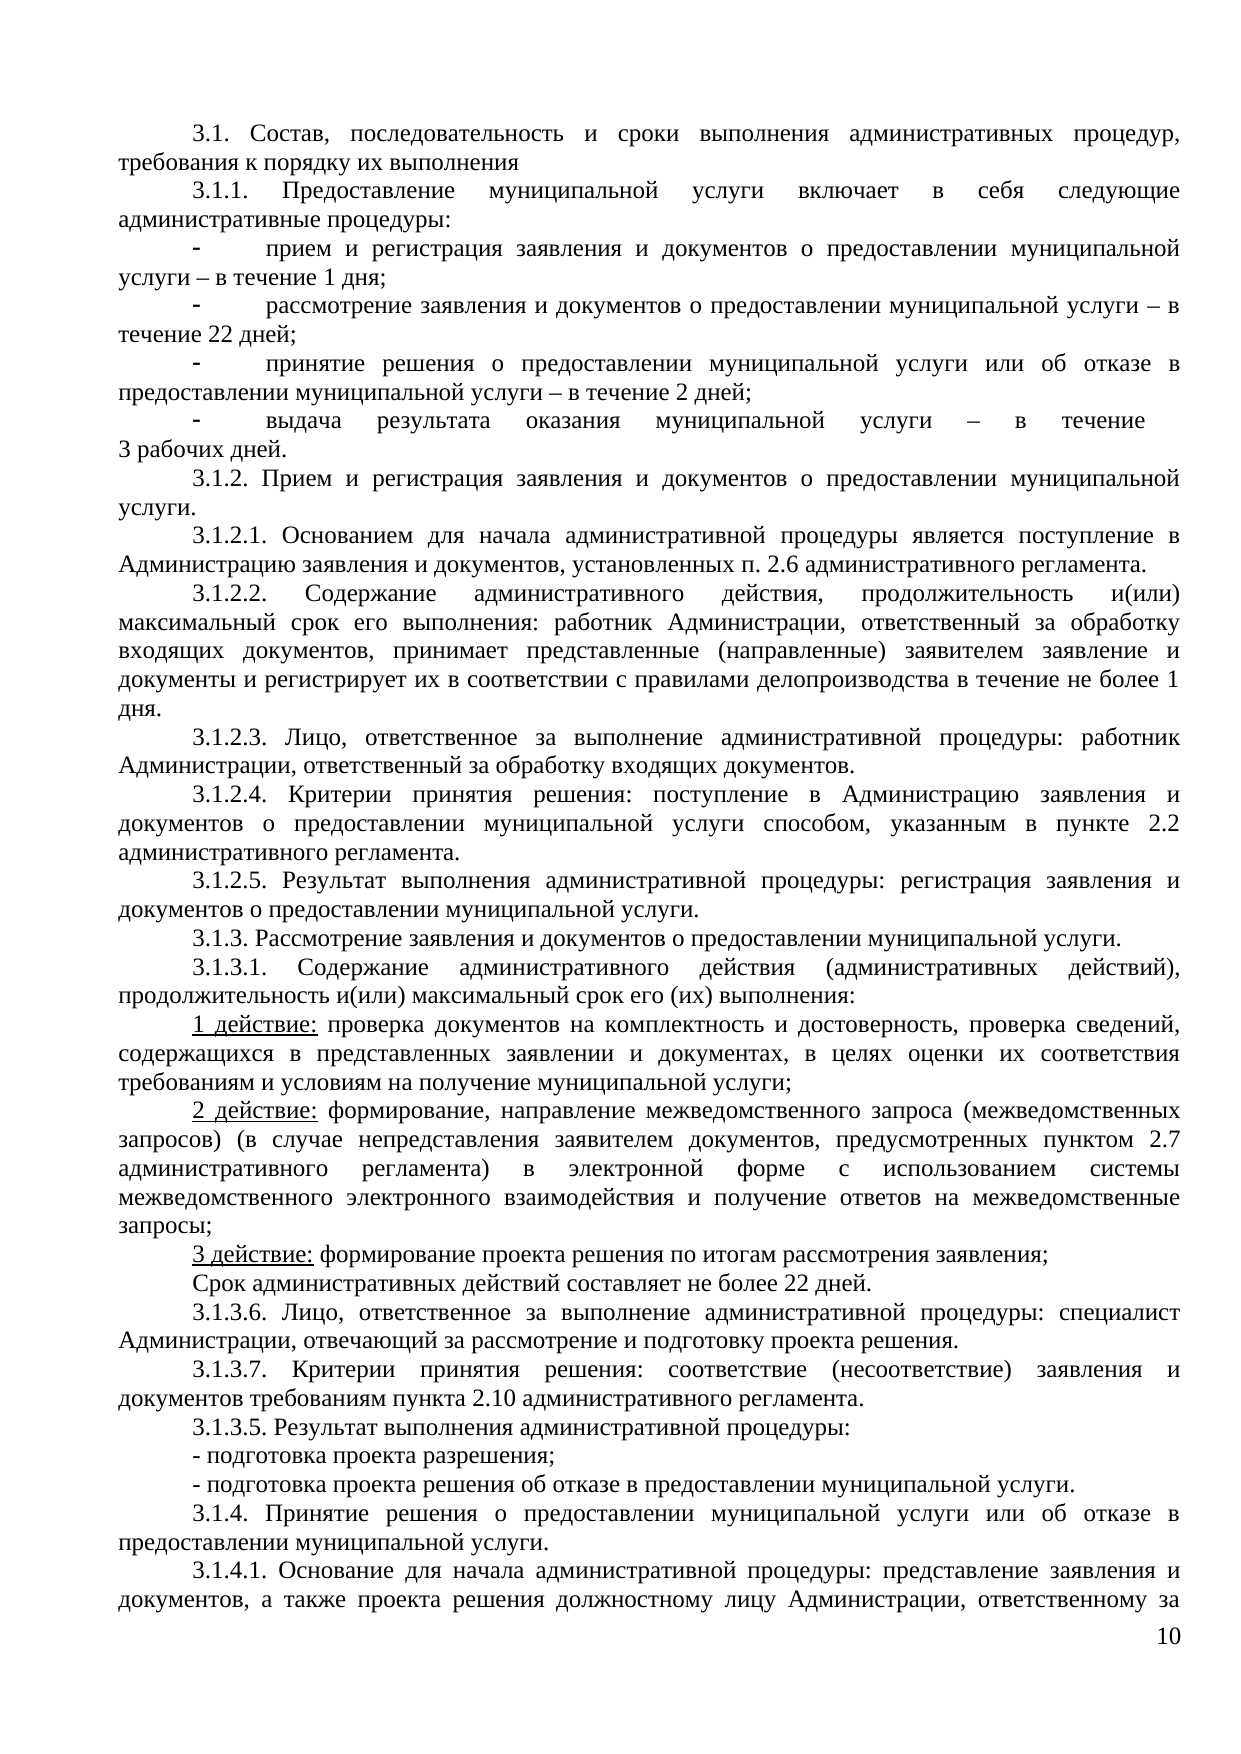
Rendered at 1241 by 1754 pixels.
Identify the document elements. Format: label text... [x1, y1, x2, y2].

text 3.1.2.1. Основанием для начала административной процедуры является поступление в Администрацию заявления и документов, установленных п. 2.6 административного регламента. [118, 521, 1181, 578]
text 2 действие: формирование, направление межведомственного запроса (межведомственных запросов) (в случае непредставления заявителем документов, предусмотренных пунктом 2.7 административного регламента) в электронной форме с использованием системы межведомственного электронного взаимодействия и получение ответов на межведомственные запросы; [118, 1096, 1181, 1239]
text 3.1.4. Принятие решения о предоставлении муниципальной услуги или об отказе в предоставлении муниципальной услуги. [118, 1498, 1181, 1556]
text 3.1.3.6. Лицо, ответственное за выполнение административной процедуры: специалист Администрации, отвечающий за рассмотрение и подготовку проекта решения. [118, 1297, 1181, 1354]
text 1 действие: проверка документов на комплектность и достоверность, проверка сведений, содержащихся в представленных заявлении и документах, в целях оценки их соответствия требованиям и условиям на получение муниципальной услуги; [118, 1009, 1181, 1096]
list выдача результата оказания муниципальной услуги – в течение 3 рабочих дней. [118, 406, 1181, 463]
text 3.1.3.1. Содержание административного действия (административных действий), продолжительность и(или) максимальный срок его (их) выполнения: [118, 952, 1181, 1009]
list рассмотрение заявления и документов о предоставлении муниципальной услуги – в течение 22 дней; [118, 291, 1181, 348]
text 3.1.2.4. Критерии принятия решения: поступление в Администрацию заявления и документов о предоставлении муниципальной услуги способом, указанным в пункте 2.2 административного регламента. [118, 779, 1181, 866]
list Срок административных действий составляет не более 22 дней. [192, 1268, 1181, 1297]
text 3 действие: формирование проекта решения по итогам рассмотрения заявления; [118, 1239, 1181, 1268]
text 3.1.3.7. Критерии принятия решения: соответствие (несоответствие) заявления и документов требованиям пункта 2.10 административного регламента. [118, 1354, 1181, 1412]
text 3.1.3. Рассмотрение заявления и документов о предоставлении муниципальной услуги. [118, 923, 1181, 952]
list прием и регистрация заявления и документов о предоставлении муниципальной услуги – в течение 1 дня; [118, 233, 1181, 291]
list принятие решения о предоставлении муниципальной услуги или об отказе в предоставлении муниципальной услуги – в течение 2 дней; [118, 348, 1181, 406]
text 3.1.2.2. Содержание административного действия, продолжительность и(или) максимальный срок его выполнения: работник Администрации, ответственный за обработку входящих документов, принимает представленные (направленные) заявителем заявление и документы и регистрирует их в соответствии с правилами делопроизводства в течение не более 1 дня. [118, 578, 1181, 722]
text - подготовка проекта решения об отказе в предоставлении муниципальной услуги. [118, 1469, 1181, 1498]
text 3.1. Состав, последовательность и сроки выполнения административных процедур, требования к порядку их выполнения [118, 118, 1181, 176]
text 3.1.2. Прием и регистрация заявления и документов о предоставлении муниципальной услуги. [118, 463, 1181, 521]
text 3.1.1. Предоставление муниципальной услуги включает в себя следующие административные процедуры: [118, 176, 1181, 233]
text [118, 1556, 1181, 1613]
text 3.1.3.5. Результат выполнения административной процедуры: [118, 1412, 1181, 1441]
text 3.1.2.5. Результат выполнения административной процедуры: регистрация заявления и документов о предоставлении муниципальной услуги. [118, 866, 1181, 923]
text 3.1.2.3. Лицо, ответственное за выполнение административной процедуры: работник Администрации, ответственный за обработку входящих документов. [118, 722, 1181, 779]
text - подготовка проекта разрешения; [118, 1441, 1181, 1469]
